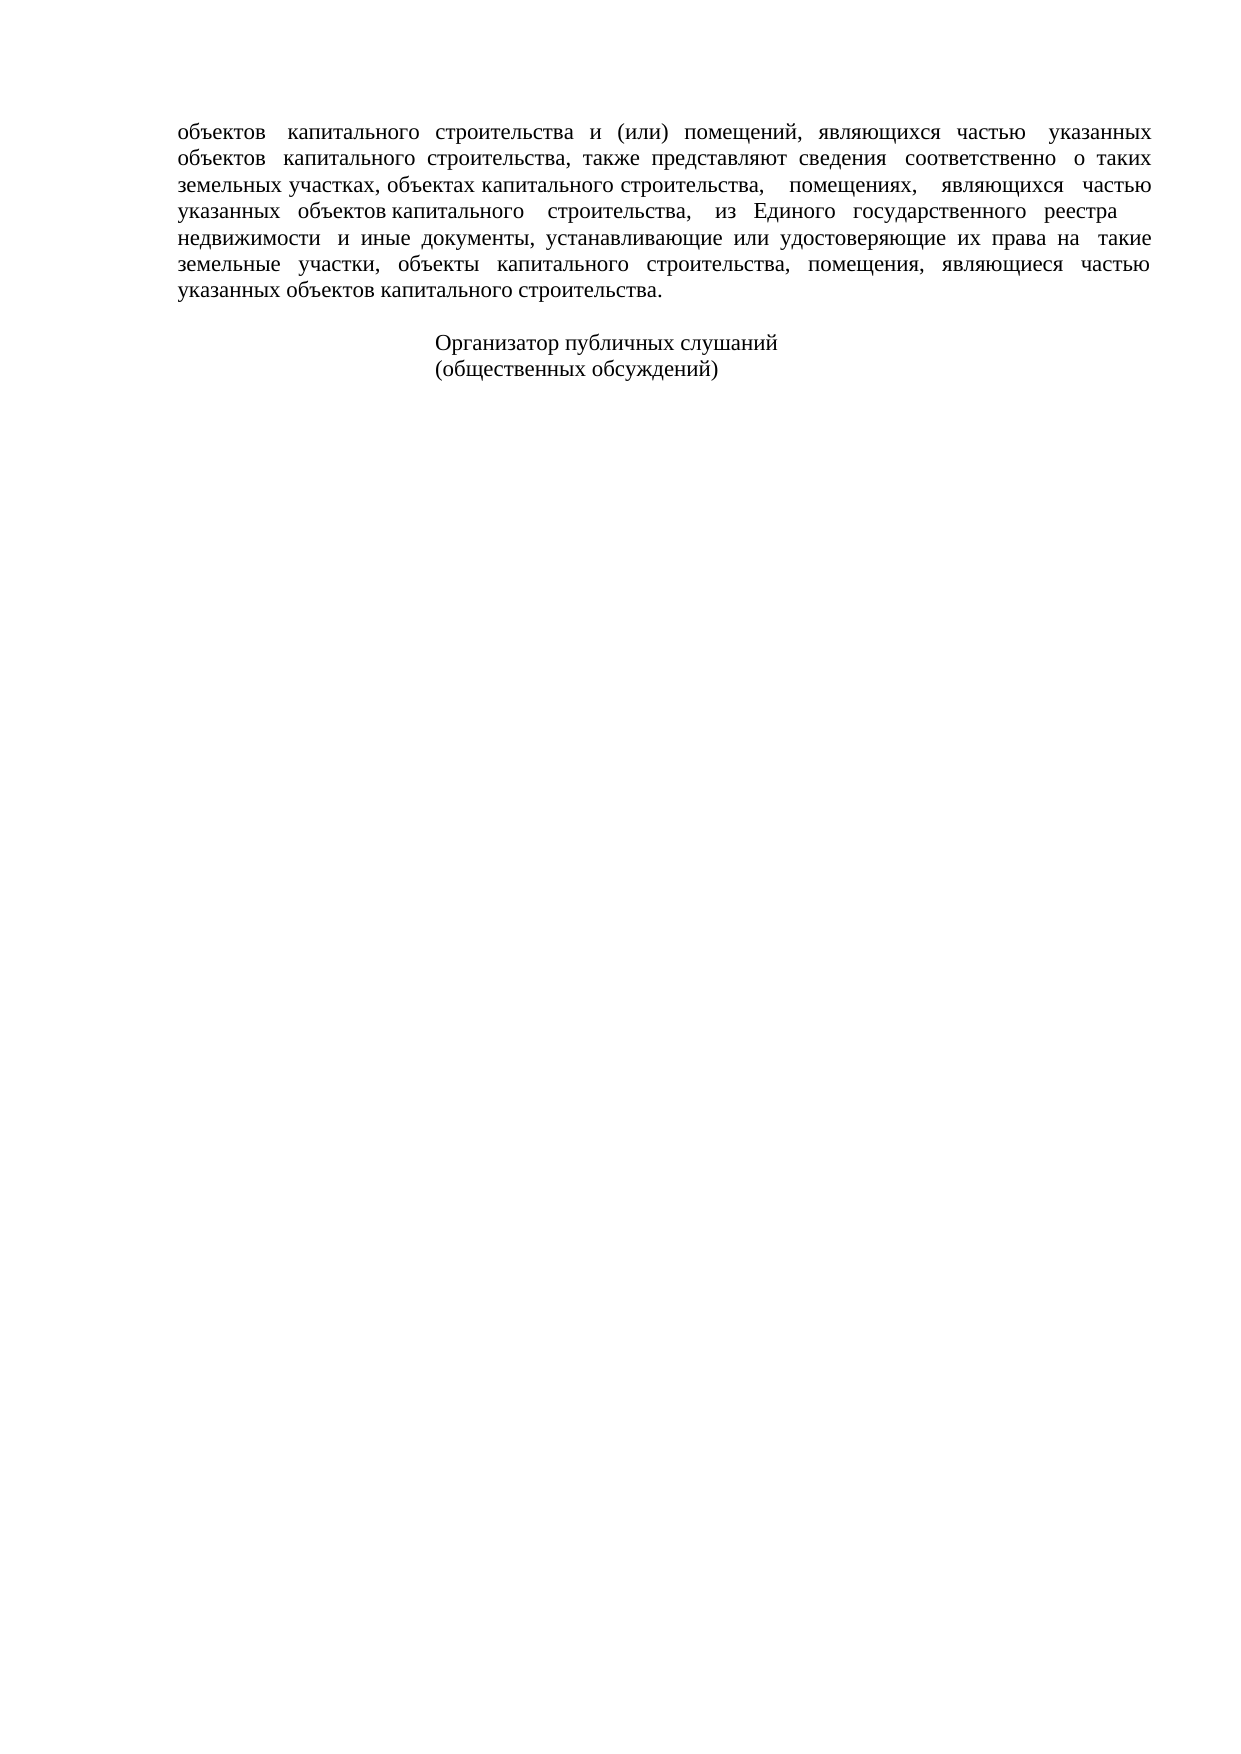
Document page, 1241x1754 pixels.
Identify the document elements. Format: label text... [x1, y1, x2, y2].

text Организатор публичных слушаний [177, 303, 1152, 355]
text (общественных обсуждений) [177, 355, 1152, 382]
text недвижимости и иные документы, устанавливающие или удостоверяющие их права на такие земельные участки, объекты капитального строительства, помещения, являющиеся частью указанных объектов капитального строительства. [177, 223, 1152, 303]
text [177, 118, 1152, 223]
